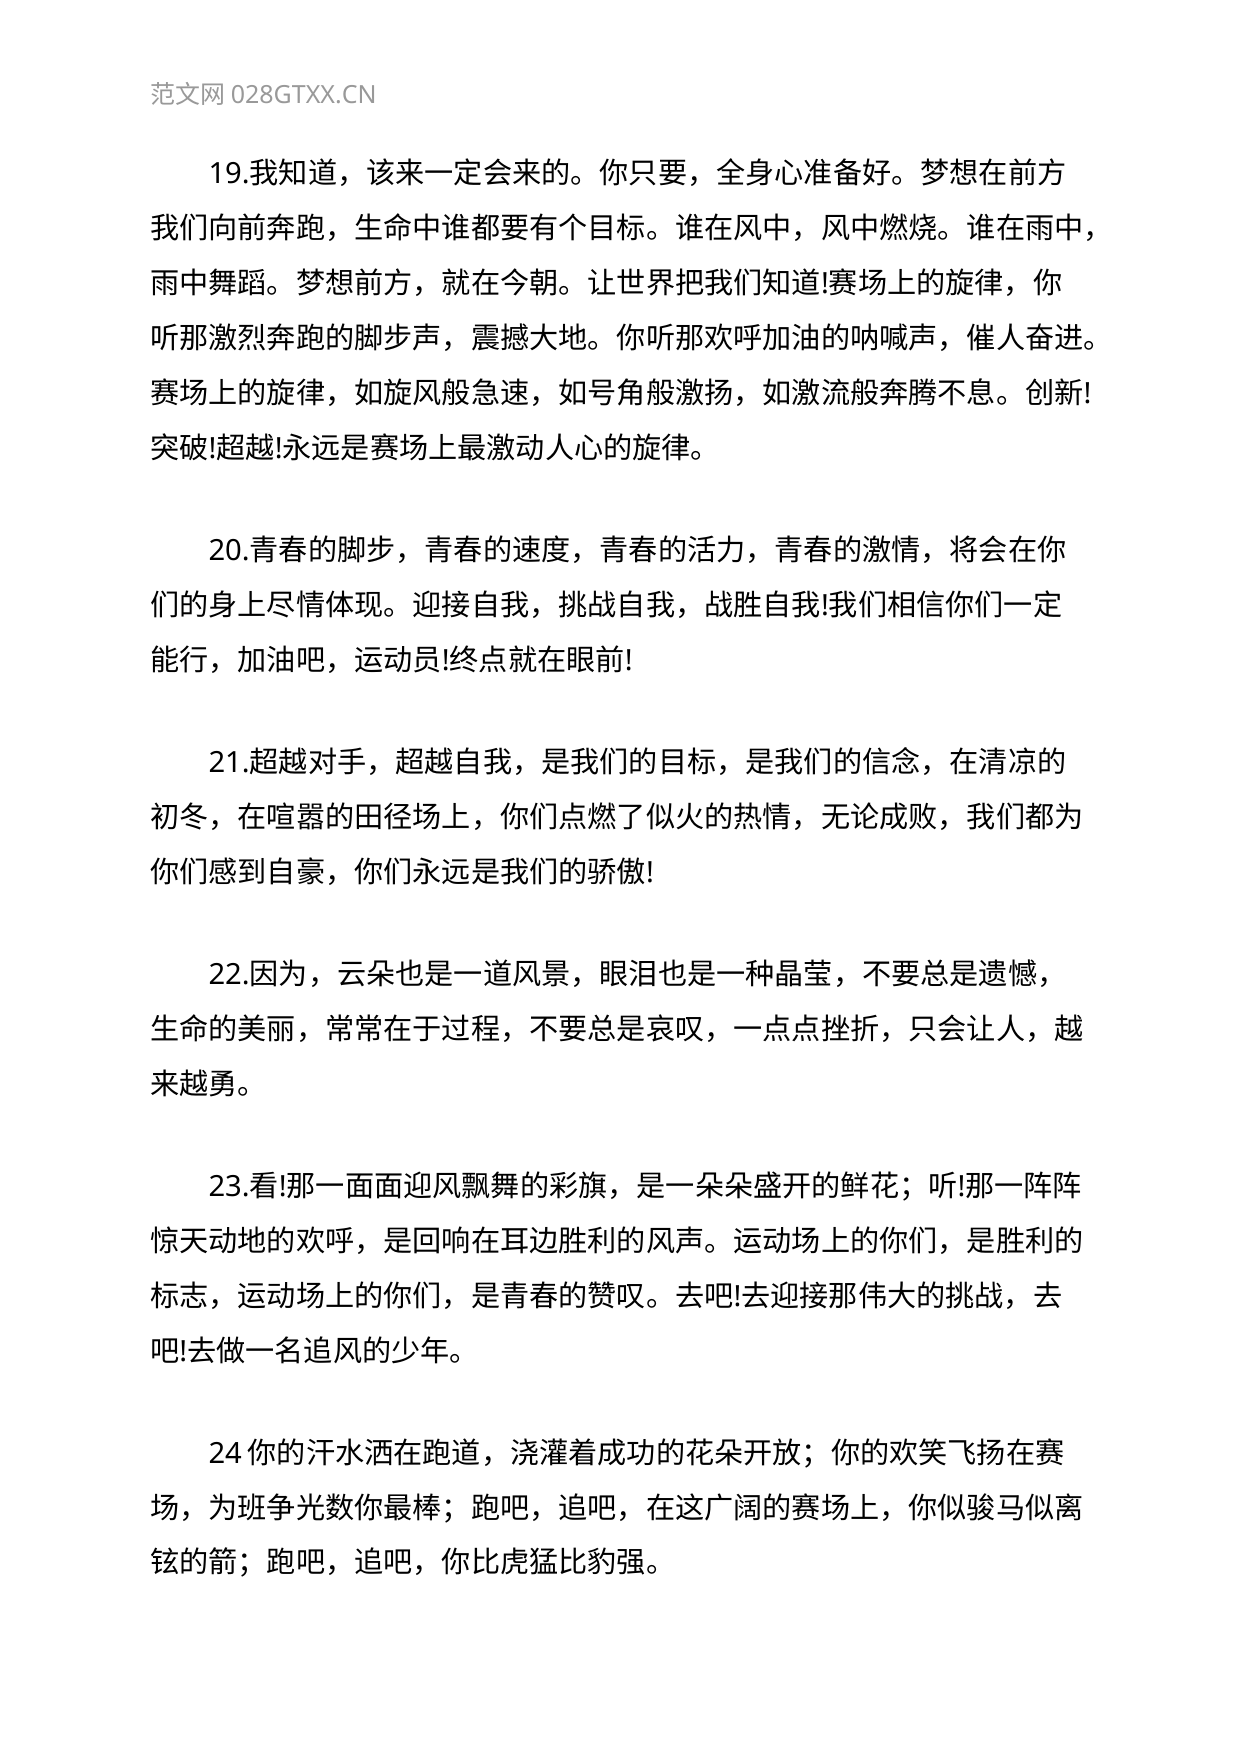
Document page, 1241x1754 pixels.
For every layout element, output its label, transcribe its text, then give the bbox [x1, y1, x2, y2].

text 24你的汗水洒在跑道，浇灌着成功的花朵开放；你的欢笑飞扬在赛场，为班争光数你最棒；跑吧，追吧，在这广阔的赛场上，你似骏马似离铉的箭；跑吧，追吧，你比虎猛比豹强。 [150, 1429, 1090, 1581]
text 22.因为，云朵也是一道风景，眼泪也是一种晶莹，不要总是遗憾，生命的美丽，常常在于过程，不要总是哀叹，一点点挫折，只会让人，越来越勇。 [150, 951, 1090, 1103]
text 21.超越对手，超越自我，是我们的目标，是我们的信念，在清凉的初冬，在喧嚣的田径场上，你们点燃了似火的热情，无论成败，我们都为你们感到自豪，你们永远是我们的骄傲! [150, 739, 1090, 891]
text 23.看!那一面面迎风飘舞的彩旗，是一朵朵盛开的鲜花；听!那一阵阵惊天动地的欢呼，是回响在耳边胜利的风声。运动场上的你们，是胜利的标志，运动场上的你们，是青春的赞叹。去吧!去迎接那伟大的挑战，去吧!去做一名追风的少年。 [150, 1162, 1090, 1369]
text 20.青春的脚步，青春的速度，青春的活力，青春的激情，将会在你们的身上尽情体现。迎接自我，挑战自我，战胜自我!我们相信你们一定能行，加油吧，运动员!终点就在眼前! [150, 527, 1090, 679]
text 19.我知道，该来一定会来的。你只要，全身心准备好。梦想在前方我们向前奔跑，生命中谁都要有个目标。谁在风中，风中燃烧。谁在雨中，雨中舞蹈。梦想前方，就在今朝。让世界把我们知道!赛场上的旋律，你听那激烈奔跑的脚步声，震撼大地。你听那欢呼加油的呐喊声，催人奋进。赛场上的旋律，如旋风般急速，如号角般激扬，如激流般奔腾不息。创新!突破!超越!永远是赛场上最激动人心的旋律。 [150, 150, 1090, 467]
